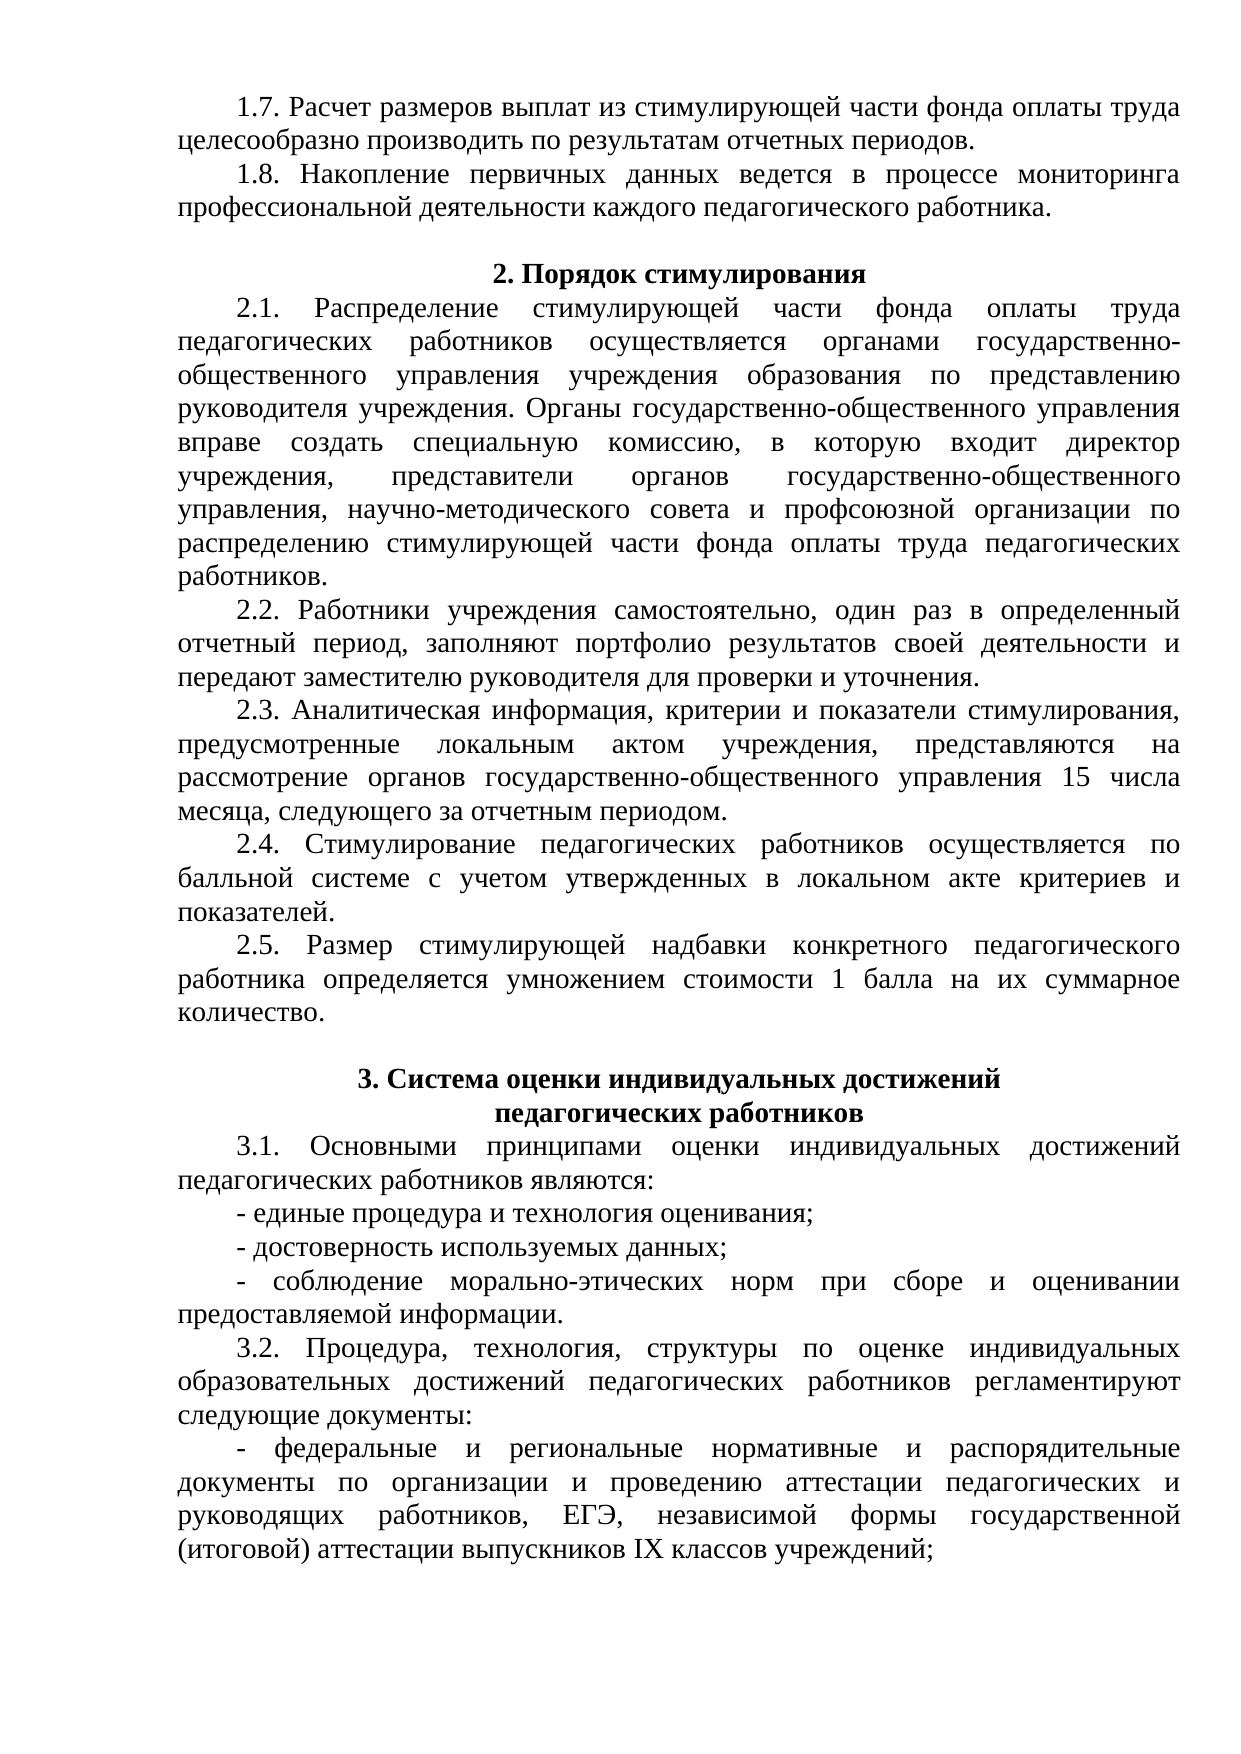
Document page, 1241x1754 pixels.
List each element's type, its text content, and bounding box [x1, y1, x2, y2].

text 3.2. Процедура, технология, структуры по оценке индивидуальных образовательных достижений педагогических работников регламентируют следующие документы: [177, 1330, 1181, 1430]
text - соблюдение морально-этических норм при сборе и оценивании предоставляемой информации. [177, 1263, 1181, 1330]
text 2.3. Аналитическая информация, критерии и показатели стимулирования, предусмотренные локальным актом учреждения, представляются на рассмотрение органов государственно-общественного управления 15 числа месяца, следующего за отчетным периодом. [177, 692, 1181, 827]
text - достоверность используемых данных; [177, 1229, 1181, 1263]
text 2. Порядок стимулирования [177, 256, 1181, 290]
text 3. Система оценки индивидуальных достижений [177, 1061, 1181, 1095]
text - единые процедура и технология оценивания; [177, 1196, 1181, 1229]
text - федеральные и региональные нормативные и распорядительные документы по организации и проведению аттестации педагогических и руководящих работников, ЕГЭ, независимой формы государственной (итоговой) аттестации выпускников IX классов учреждений; [177, 1430, 1181, 1564]
text 2.5. Размер стимулирующей надбавки конкретного педагогического работника определяется умножением стоимости 1 балла на их суммарное количество. [177, 927, 1181, 1028]
text 2.2. Работники учреждения самостоятельно, один раз в определенный отчетный период, заполняют портфолио результатов своей деятельности и передают заместителю руководителя для проверки и уточнения. [177, 592, 1181, 692]
text педагогических работников [177, 1095, 1181, 1128]
text 2.4. Стимулирование педагогических работников осуществляется по балльной системе с учетом утвержденных в локальном акте критериев и показателей. [177, 827, 1181, 927]
subtitle 1.8. Накопление первичных данных ведется в процессе мониторинга профессиональной деятельности каждого педагогического работника. [177, 156, 1181, 223]
text 3.1. Основными принципами оценки индивидуальных достижений педагогических работников являются: [177, 1128, 1181, 1196]
subtitle 1.7. Расчет размеров выплат из стимулирующей части фонда оплаты труда целесообразно производить по результатам отчетных периодов. [177, 89, 1181, 156]
text 2.1. Распределение стимулирующей части фонда оплаты труда педагогических работников осуществляется органами государственно-общественного управления учреждения образования по представлению руководителя учреждения. Органы государственно-общественного управления вправе создать специальную комиссию, в которую входит директор учреждения, представители органов государственно-общественного управления, научно-методического совета и профсоюзной организации по распределению стимулирующей части фонда оплаты труда педагогических работников. [177, 290, 1181, 592]
